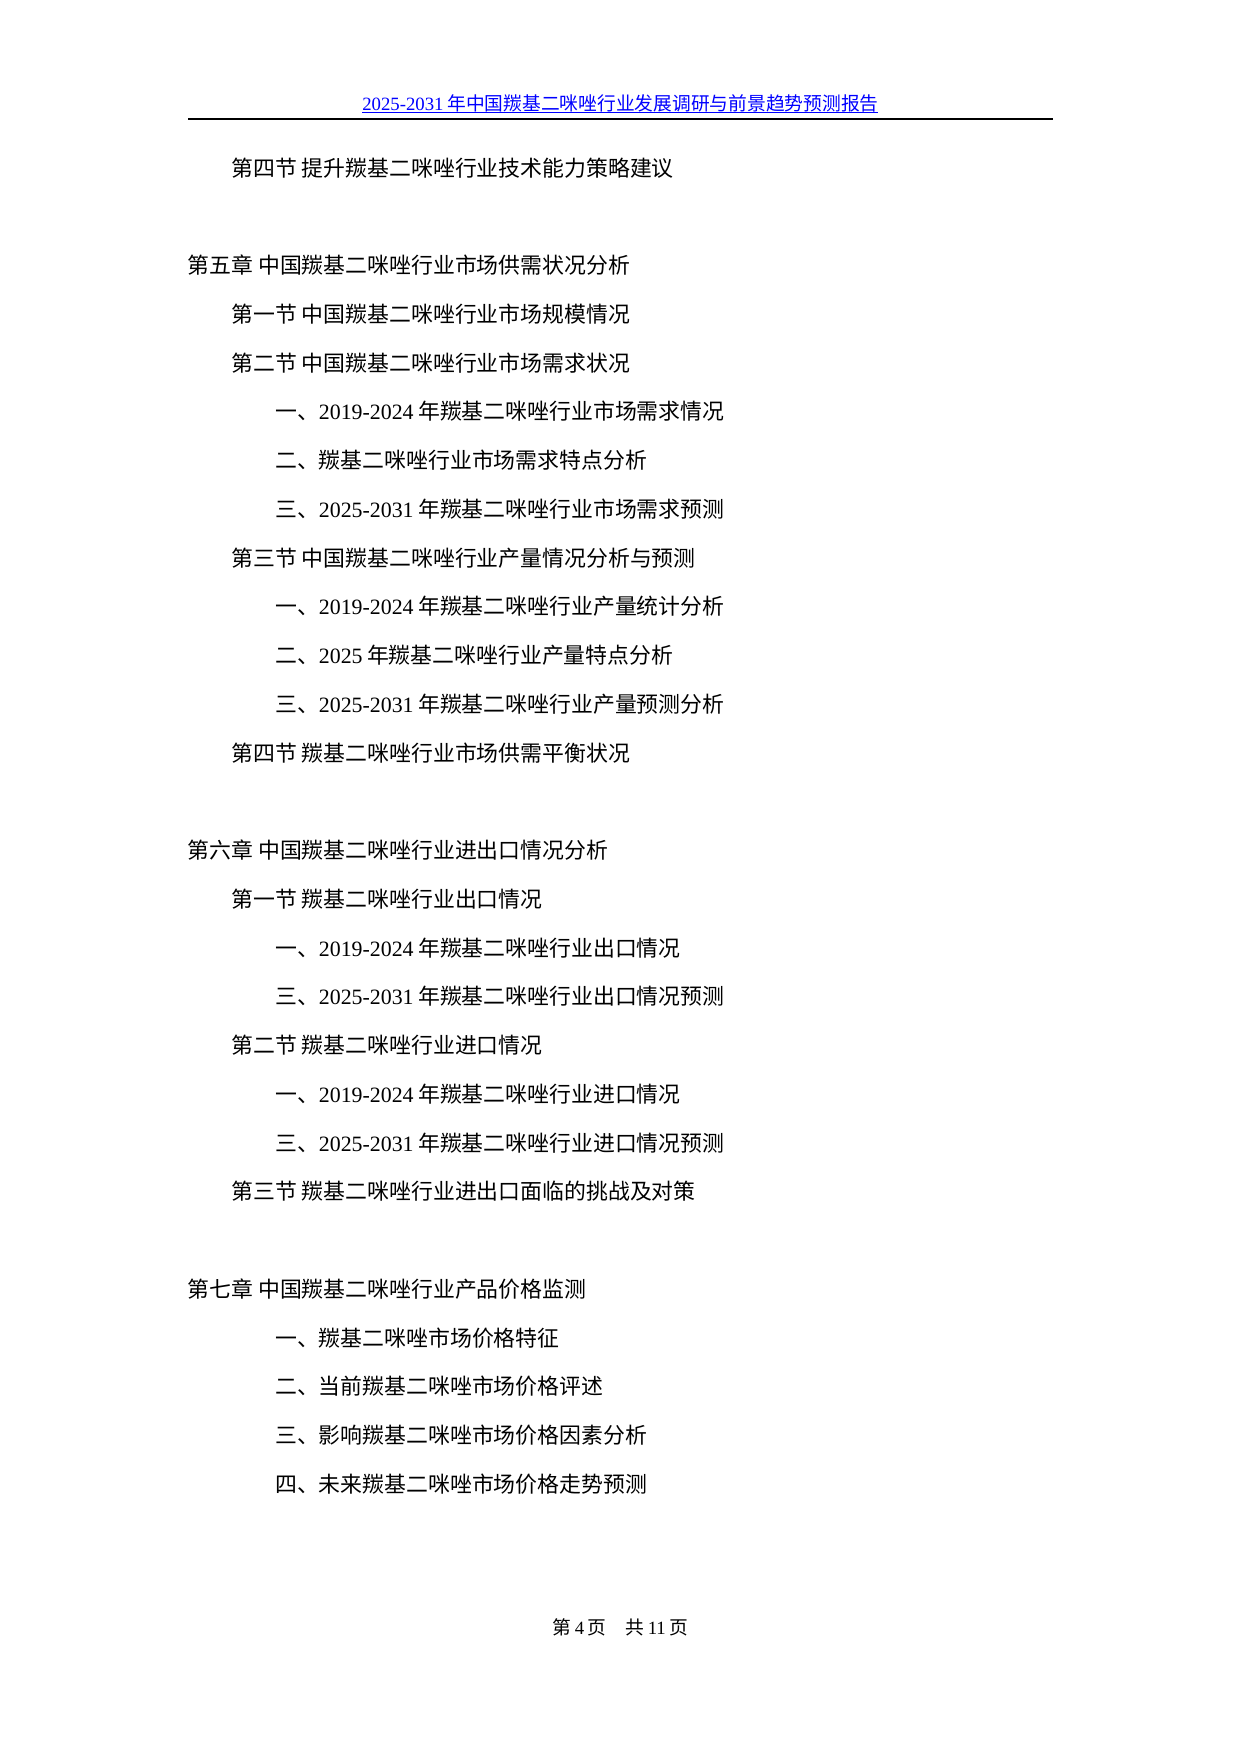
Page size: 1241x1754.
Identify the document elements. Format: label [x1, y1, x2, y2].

text [187, 150, 1053, 1499]
